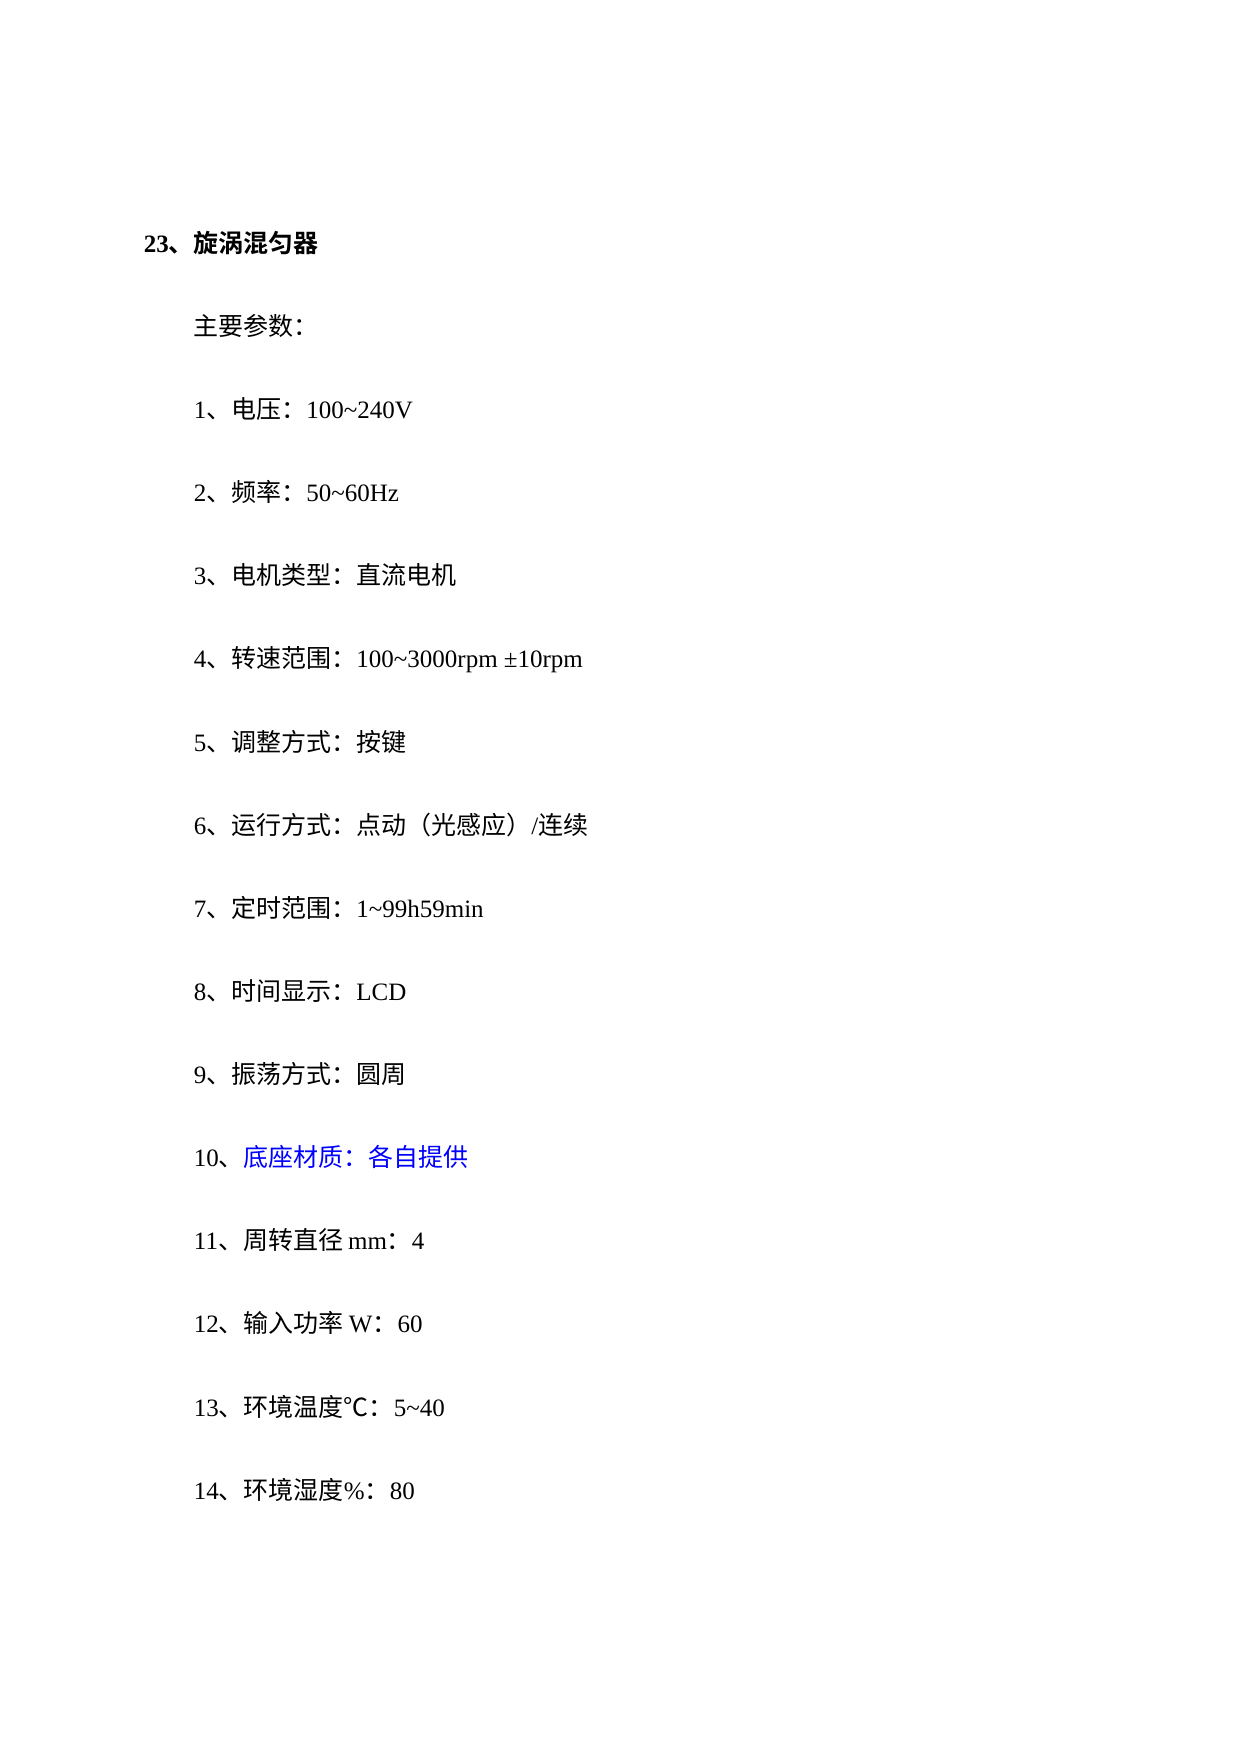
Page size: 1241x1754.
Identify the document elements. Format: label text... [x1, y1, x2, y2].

text 3、电机类型：直流电机 [144, 541, 1053, 606]
text 10、底座材质：各自提供 [144, 1123, 1053, 1188]
text 2、频率：50~60Hz [144, 458, 1053, 523]
text 7、定时范围：1~99h59min [144, 874, 1053, 939]
text 23、旋涡混匀器 [144, 209, 1053, 274]
text 11、周转直径mm：4 [144, 1206, 1053, 1271]
text 8、时间显示：LCD [144, 957, 1053, 1022]
text 9、振荡方式：圆周 [144, 1040, 1053, 1105]
text 5、调整方式：按键 [144, 708, 1053, 773]
text 4、转速范围：100~3000rpm ±10rpm [144, 624, 1053, 689]
text 13、环境温度℃：5~40 [144, 1373, 1053, 1438]
text 6、运行方式：点动（光感应）/连续 [144, 791, 1053, 856]
text 1、电压：100~240V [144, 375, 1053, 440]
text 主要参数： [144, 292, 1053, 357]
text 12、输入功率W：60 [144, 1289, 1053, 1354]
text 14、环境湿度%：80 [144, 1456, 1053, 1521]
